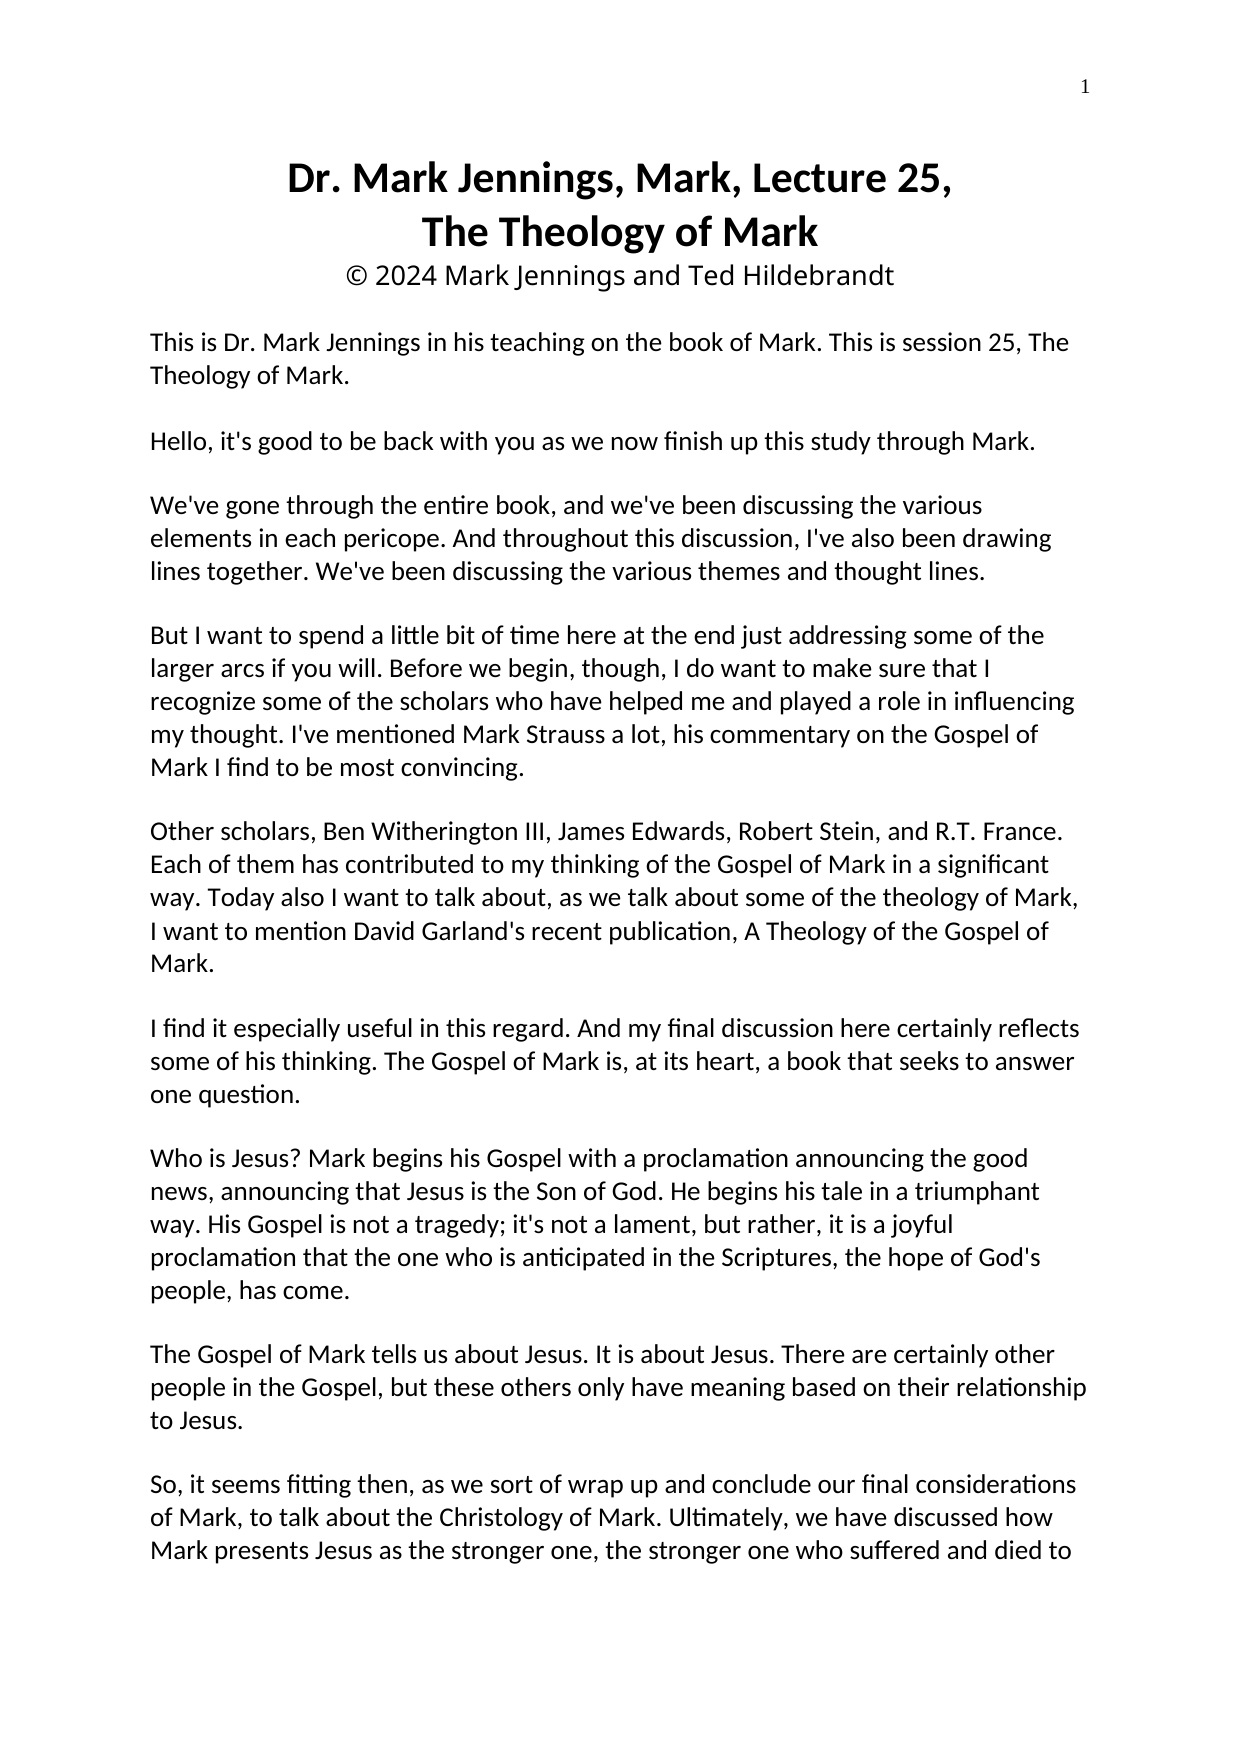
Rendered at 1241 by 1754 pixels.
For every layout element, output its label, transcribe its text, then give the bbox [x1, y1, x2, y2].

text Dr. Mark Jennings, Mark, Lecture 25, [150, 150, 1090, 203]
text Other scholars, Ben Witherington III, James Edwards, Robert Stein, and R.T. France. Each of them has contributed to my thinking of the Gospel of Mark in a significant way. Today also I want to talk about, as we talk about some of the theology of Mark, I want to mention David Garland's recent publication, A Theology of the Gospel of Mark. [150, 814, 1090, 980]
text I find it especially useful in this regard. And my final discussion here certainly reflects some of his thinking. The Gospel of Mark is, at its heart, a book that seeks to answer one question. [150, 1011, 1090, 1110]
text But I want to spend a little bit of time here at the end just addressing some of the larger arcs if you will. Before we begin, though, I do want to make sure that I recognize some of the scholars who have helped me and played a role in influencing my thought. I've mentioned Mark Strauss a lot, his commentary on the Gospel of Mark I find to be most convincing. [150, 618, 1090, 783]
text The Gospel of Mark tells us about Jesus. It is about Jesus. There are certainly other people in the Gospel, but these others only have meaning based on their relationship to Jesus. [150, 1337, 1090, 1436]
text This is Dr. Mark Jennings in his teaching on the book of Mark. This is session 25, The Theology of Mark. Hello, it's good to be back with you as we now finish up this study through Mark. [150, 325, 1090, 457]
text The Theology of Mark [150, 203, 1090, 257]
text © 2024 Mark Jennings and Ted Hildebrandt [150, 257, 1090, 294]
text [150, 1467, 1090, 1567]
text We've gone through the entire book, and we've been discussing the various elements in each pericope. And throughout this discussion, I've also been drawing lines together. We've been discussing the various themes and thought lines. [150, 488, 1090, 587]
text Who is Jesus? Mark begins his Gospel with a proclamation announcing the good news, announcing that Jesus is the Son of God. He begins his tale in a triumphant way. His Gospel is not a tragedy; it's not a lament, but rather, it is a joyful proclamation that the one who is anticipated in the Scriptures, the hope of God's people, has come. [150, 1141, 1090, 1306]
